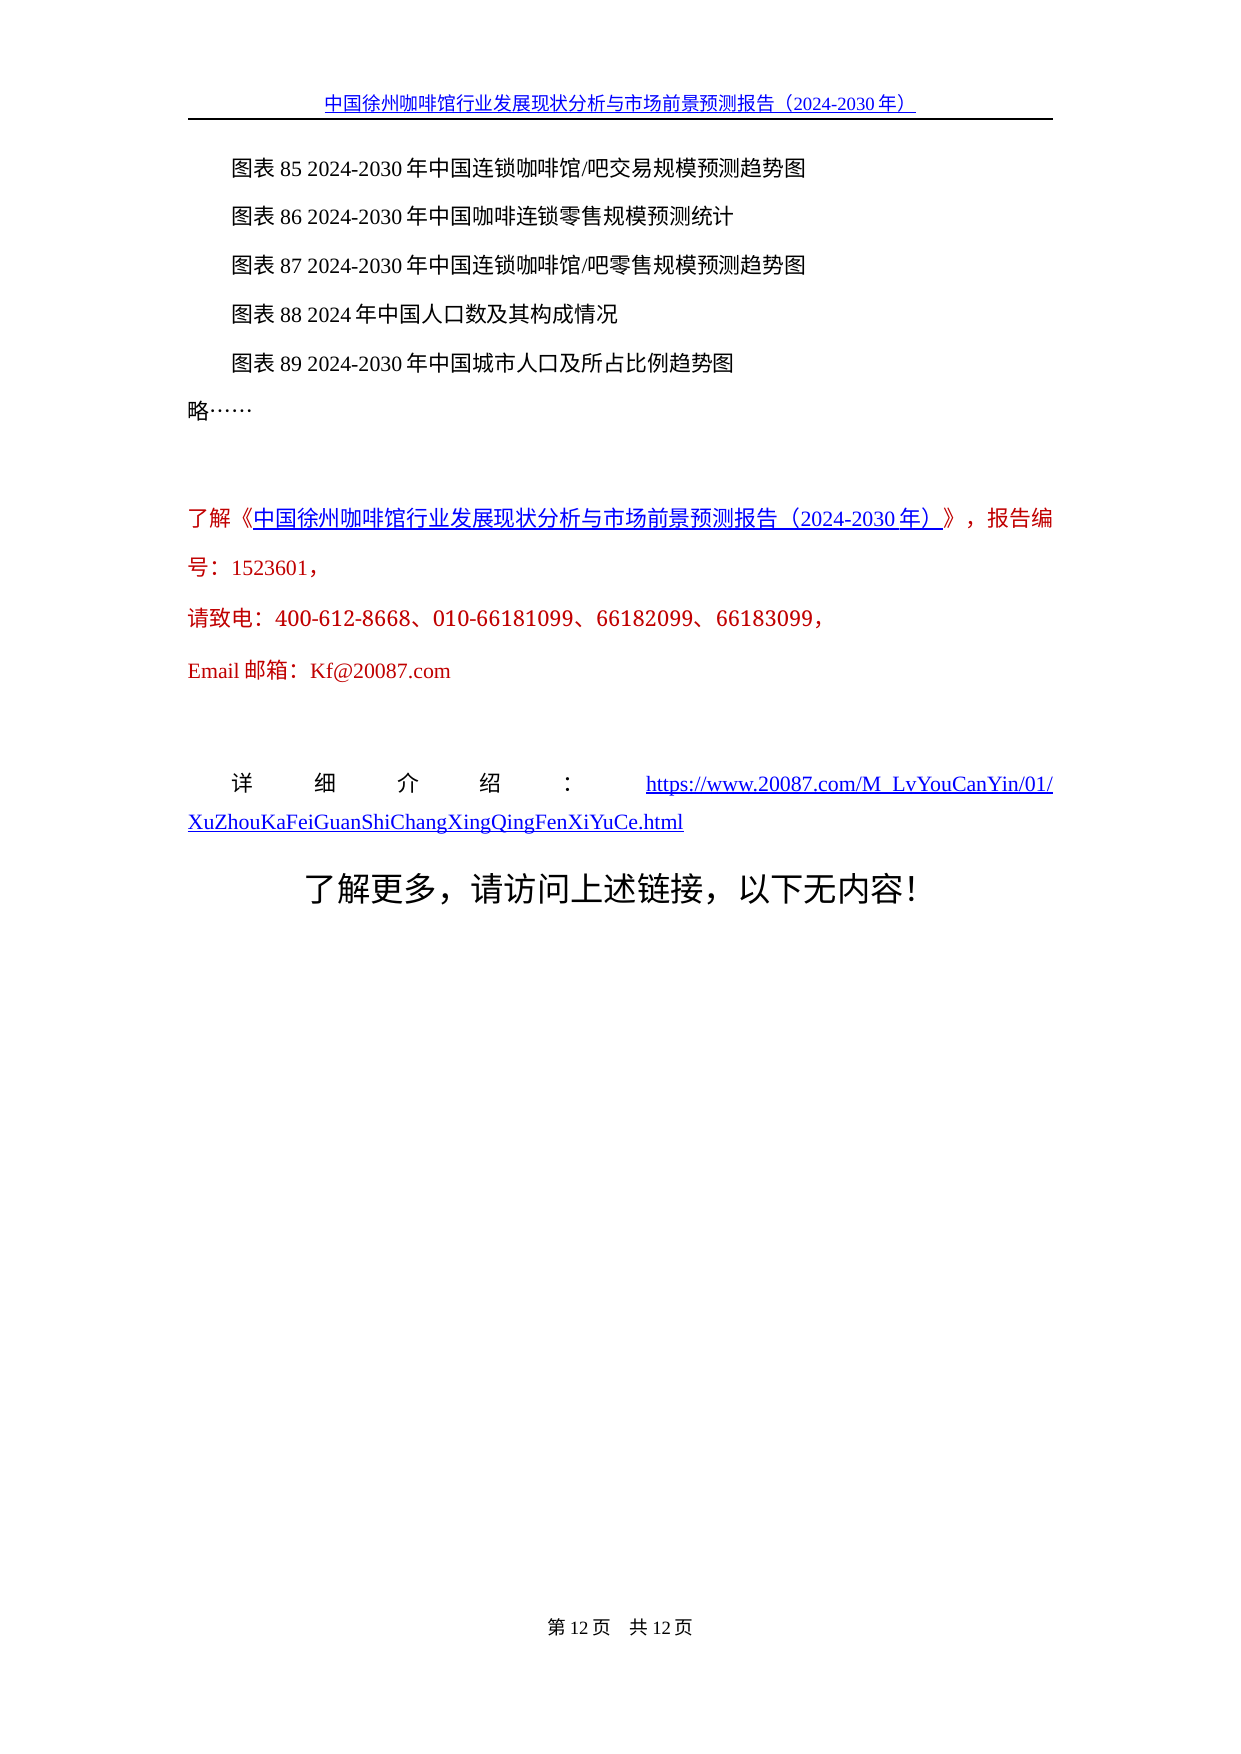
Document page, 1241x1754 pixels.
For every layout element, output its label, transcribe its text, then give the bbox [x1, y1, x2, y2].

text 了解《中国徐州咖啡馆行业发展现状分析与市场前景预测报告（2024-2030年）》，报告编号：1523601， [187, 500, 1053, 582]
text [187, 150, 1053, 426]
text Email邮箱：Kf@20087.com [187, 652, 1053, 685]
text 请致电：400-612-8668、010-66181099、66182099、66183099， [187, 601, 1053, 633]
title 了解更多，请访问上述链接，以下无内容！ [187, 854, 1053, 919]
text 详细介绍：https://www.20087.com/M_LvYouCanYin/01/XuZhouKaFeiGuanShiChangXingQingFenXiYuCe.html [187, 765, 1053, 838]
